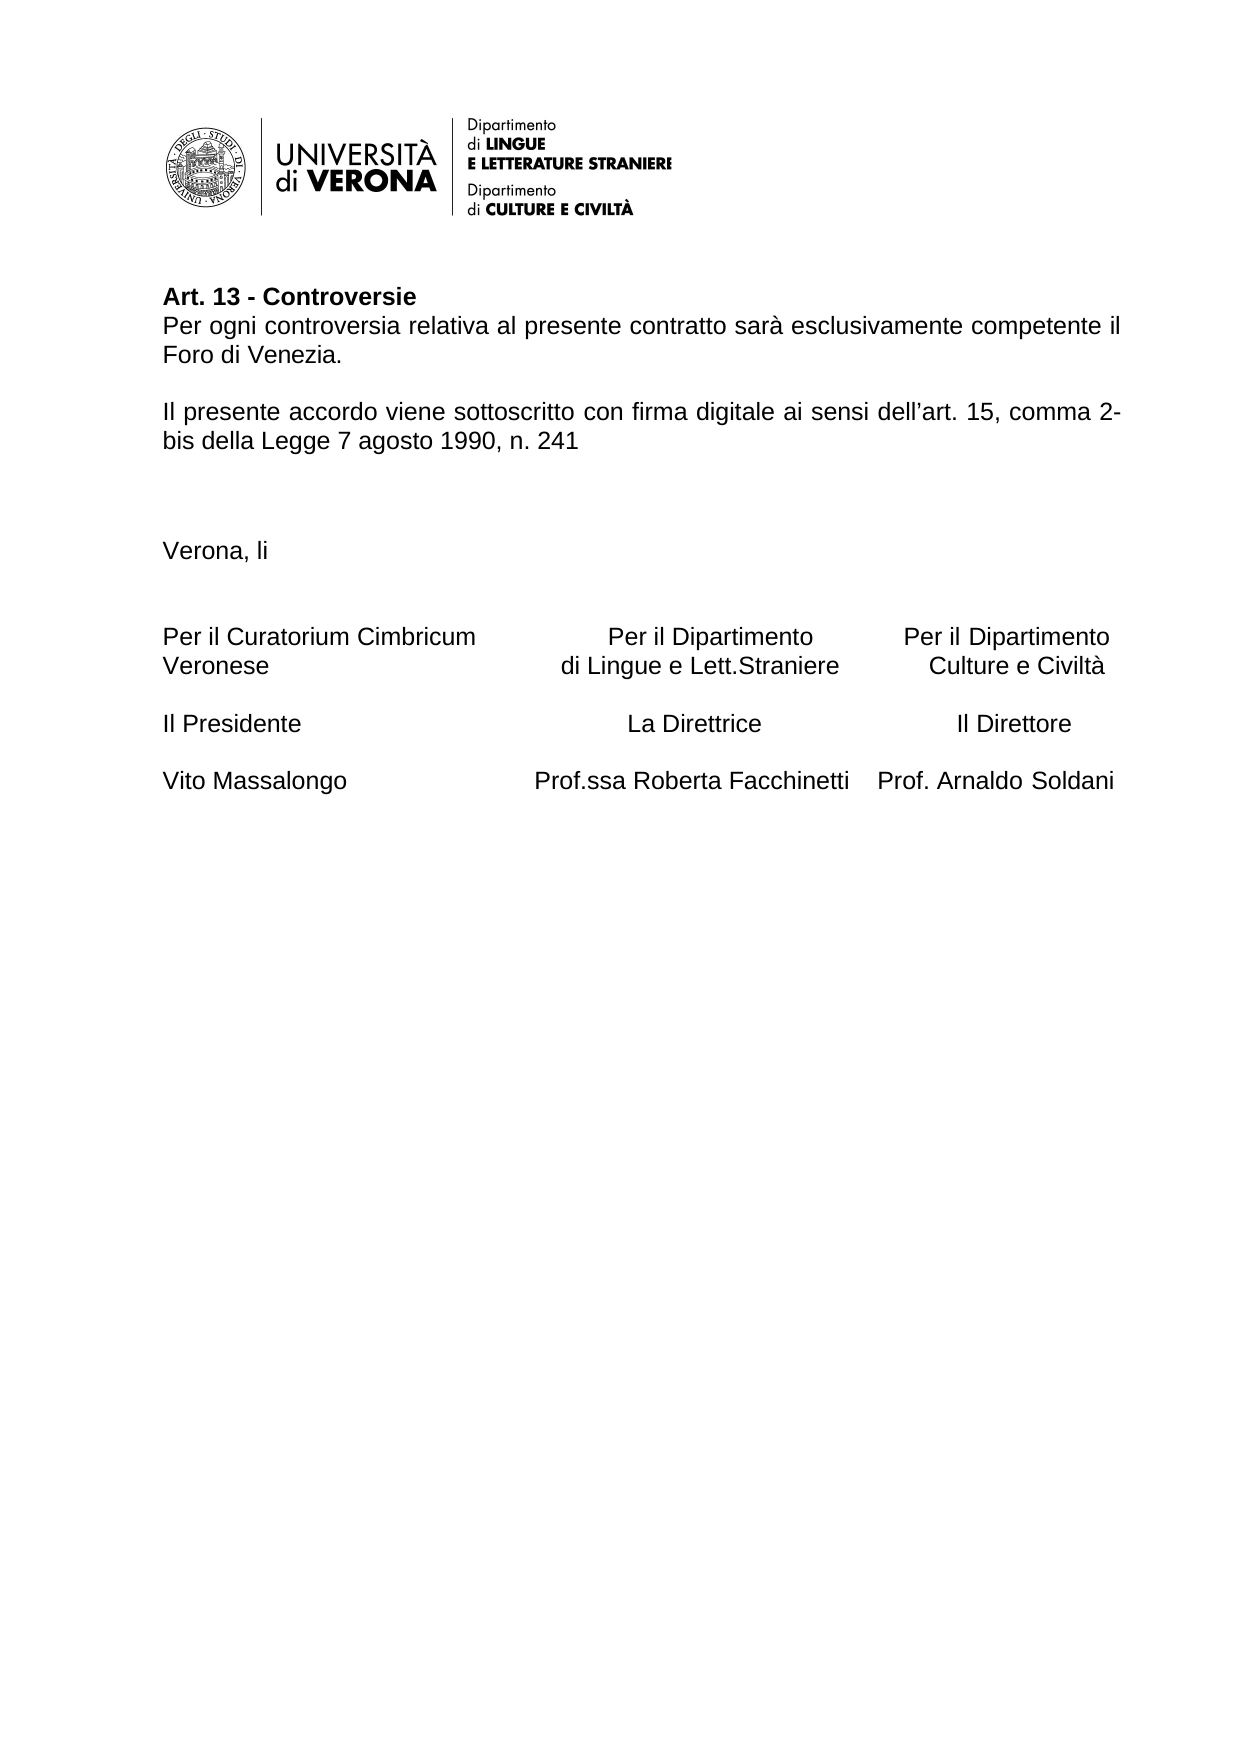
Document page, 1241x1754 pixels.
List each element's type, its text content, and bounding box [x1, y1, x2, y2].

text Verona, li [162, 536, 1123, 565]
text Vito Massalongo Prof.ssa Roberta Facchinetti Prof. Arnaldo Soldani [162, 766, 1123, 795]
picture [118, 88, 672, 225]
text Per ogni controversia relativa al presente contratto sarà esclusivamente competente il Foro di Venezia. [162, 311, 1123, 368]
text Veronese di Lingue e Lett.Straniere Culture e Civiltà [162, 651, 1123, 680]
text Per il Curatorium Cimbricum Per il Dipartimento Per il Dipartimento [162, 622, 1123, 651]
text Il presente accordo viene sottoscritto con firma digitale ai sensi dell’art. 15, comma 2-bis della Legge 7 agosto 1990, n. 241 [162, 397, 1123, 454]
subtitle Art. 13 - Controversie [162, 282, 1123, 311]
text Il Presidente La Direttrice Il Direttore [162, 708, 1123, 737]
